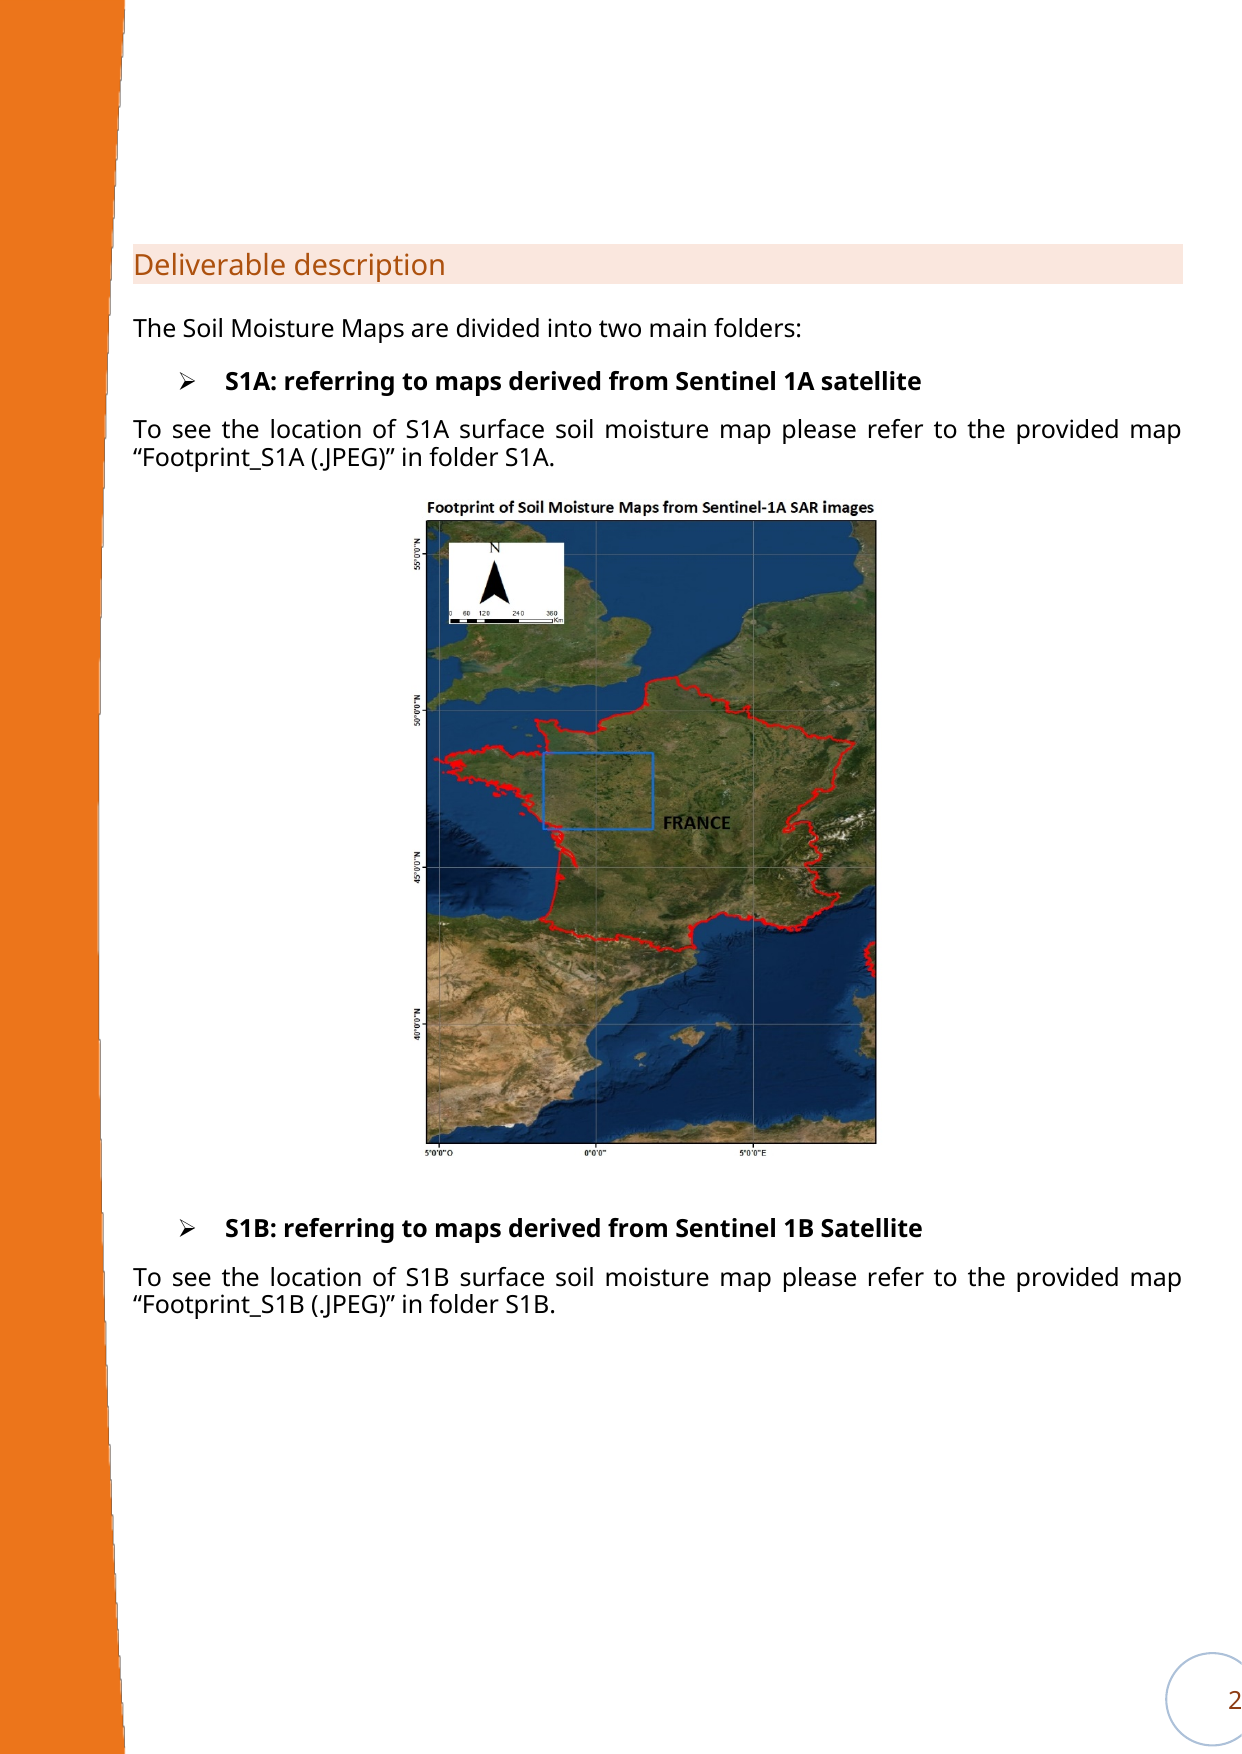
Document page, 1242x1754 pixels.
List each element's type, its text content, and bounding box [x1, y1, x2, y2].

subtitle S1B: referring to maps derived from Sentinel 1B Satellite [75, 1211, 1183, 1245]
text The Soil Moisture Maps are divided into two main folders: [133, 316, 1183, 343]
subtitle S1A: referring to maps derived from Sentinel 1A satellite [75, 364, 1183, 398]
text To see the location of S1B surface soil moisture map please refer to the provided map “Footprint_S1B (.JPEG)” in folder S1B. [133, 1264, 1183, 1319]
picture [0, 0, 126, 1754]
text To see the location of S1A surface soil moisture map please refer to the provided map “Footprint_S1A (.JPEG)” in folder S1A. [133, 417, 1183, 471]
subtitle Deliverable description [133, 244, 1183, 284]
picture [411, 488, 885, 1158]
